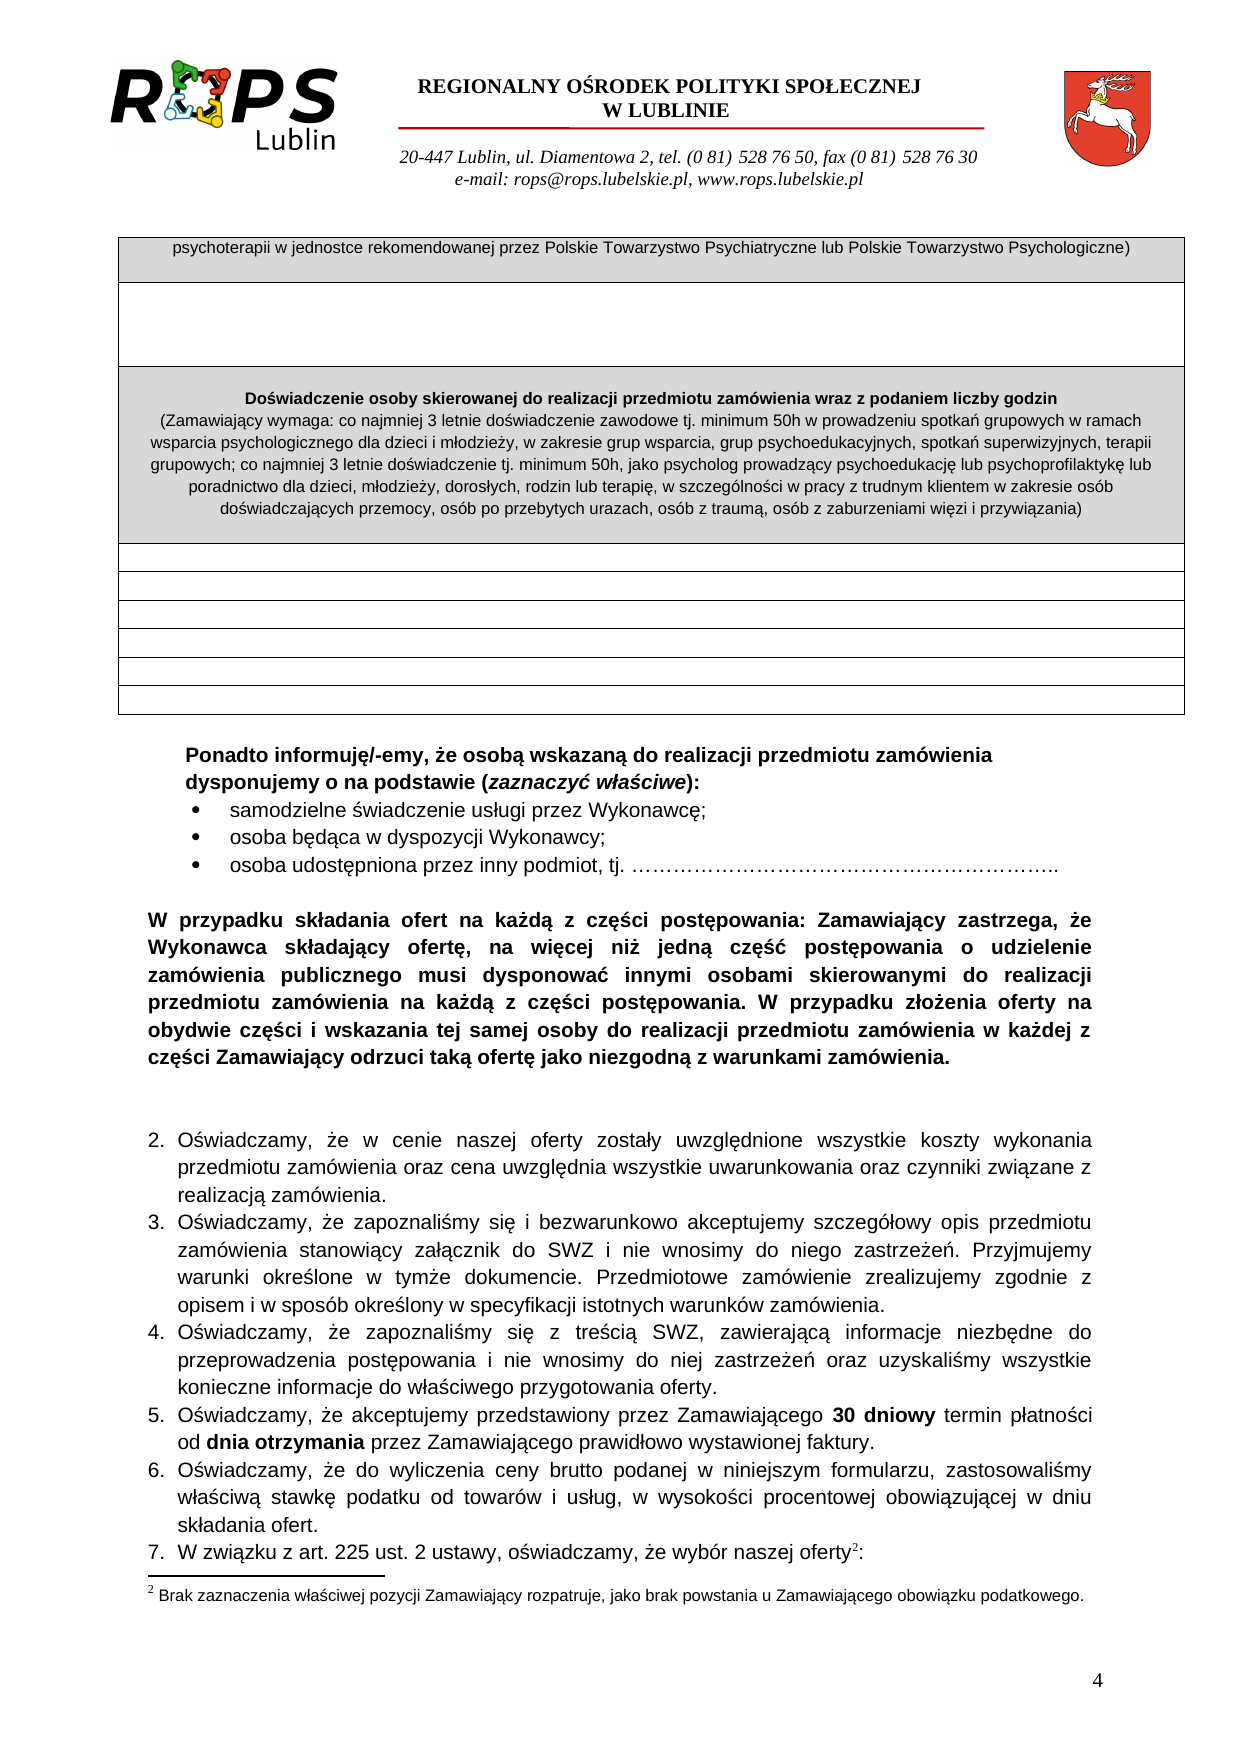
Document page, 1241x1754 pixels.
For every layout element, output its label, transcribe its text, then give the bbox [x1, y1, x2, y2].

text W przypadku składania ofert na każdą z części postępowania: Zamawiający zastrzega, że Wykonawca składający ofertę, na więcej niż jedną część postępowania o udzielenie zamówienia publicznego musi dysponować innymi osobami skierowanymi do realizacji przedmiotu zamówienia na każdą z części postępowania. W przypadku złożenia oferty na obydwie części i wskazania tej samej osoby do realizacji przedmiotu zamówienia w każdej z części Zamawiający odrzuci taką ofertę jako niezgodną z warunkami zamówienia. [148, 908, 1093, 1069]
table_cell Doświadczenie osoby skierowanej do realizacji przedmiotu zamówienia wraz z podaniem liczby godzin (Zamawiający wymaga: co najmniej 3 letnie doświadczenie zawodowe tj. minimum 50h w prowadzeniu spotkań grupowych w ramach wsparcia psychologicznego dla dzieci i młodzieży, w zakresie grup wsparcia, grup psychoedukacyjnych, spotkań superwizyjnych, terapii grupowych; co najmniej 3 letnie doświadczenie tj. minimum 50h, jako psycholog prowadzący psychoedukację lub psychoprofilaktykę lub poradnictwo dla dzieci, młodzieży, dorosłych, rodzin lub terapię, w szczególności w pracy z trudnym klientem w zakresie osób doświadczających przemocy, osób po przebytych urazach, osób z traumą, osób z zaburzeniami więzi i przywiązania) [119, 367, 1184, 543]
list W związku z art. 225 ust. 2 ustawy, oświadczamy, że wybór naszej oferty: [148, 1540, 1093, 1564]
text Ponadto informuję/-emy, że osobą wskazaną do realizacji przedmiotu zamówienia dysponujemy o na podstawie (zaznaczyć właściwe): [185, 742, 1093, 794]
list Oświadczamy, że do wyliczenia ceny brutto podanej w niniejszym formularzu, zastosowaliśmy właściwą stawkę podatku od towarów i usług, w wysokości procentowej obowiązującej w dniu składania ofert. [148, 1458, 1093, 1537]
list samodzielne świadczenie usługi przez Wykonawcę; [192, 797, 1093, 821]
table_cell [119, 283, 1184, 366]
table_cell [119, 601, 1184, 628]
picture [110, 60, 338, 150]
list osoba będąca w dyspozycji Wykonawcy; [192, 825, 1093, 849]
picture [1064, 71, 1151, 167]
list Oświadczamy, że w cenie naszej oferty zostały uwzględnione wszystkie koszty wykonania przedmiotu zamówienia oraz cena uwzględnia wszystkie uwarunkowania oraz czynniki związane z realizacją zamówienia. [148, 1128, 1093, 1207]
table_cell [119, 572, 1184, 600]
list Oświadczamy, że zapoznaliśmy się i bezwarunkowo akceptujemy szczegółowy opis przedmiotu zamówienia stanowiący załącznik do SWZ i nie wnosimy do niego zastrzeżeń. Przyjmujemy warunki określone w tymże dokumencie. Przedmiotowe zamówienie zrealizujemy zgodnie z opisem i w sposób określony w specyfikacji istotnych warunków zamówienia. [148, 1210, 1093, 1317]
list osoba udostępniona przez inny podmiot, tj. …………………………………………………….. [192, 853, 1093, 877]
list Oświadczamy, że zapoznaliśmy się z treścią SWZ, zawierającą informacje niezbędne do przeprowadzenia postępowania i nie wnosimy do niej zastrzeżeń oraz uzyskaliśmy wszystkie konieczne informacje do właściwego przygotowania oferty. [148, 1320, 1093, 1399]
table_cell [119, 686, 1184, 714]
table_cell [119, 544, 1184, 571]
table_cell [119, 658, 1184, 685]
list Oświadczamy, że akceptujemy przedstawiony przez Zamawiającego 30 dniowy termin płatności od dnia otrzymania przez Zamawiającego prawidłowo wystawionej faktury. [148, 1403, 1093, 1454]
table_cell [119, 629, 1184, 657]
